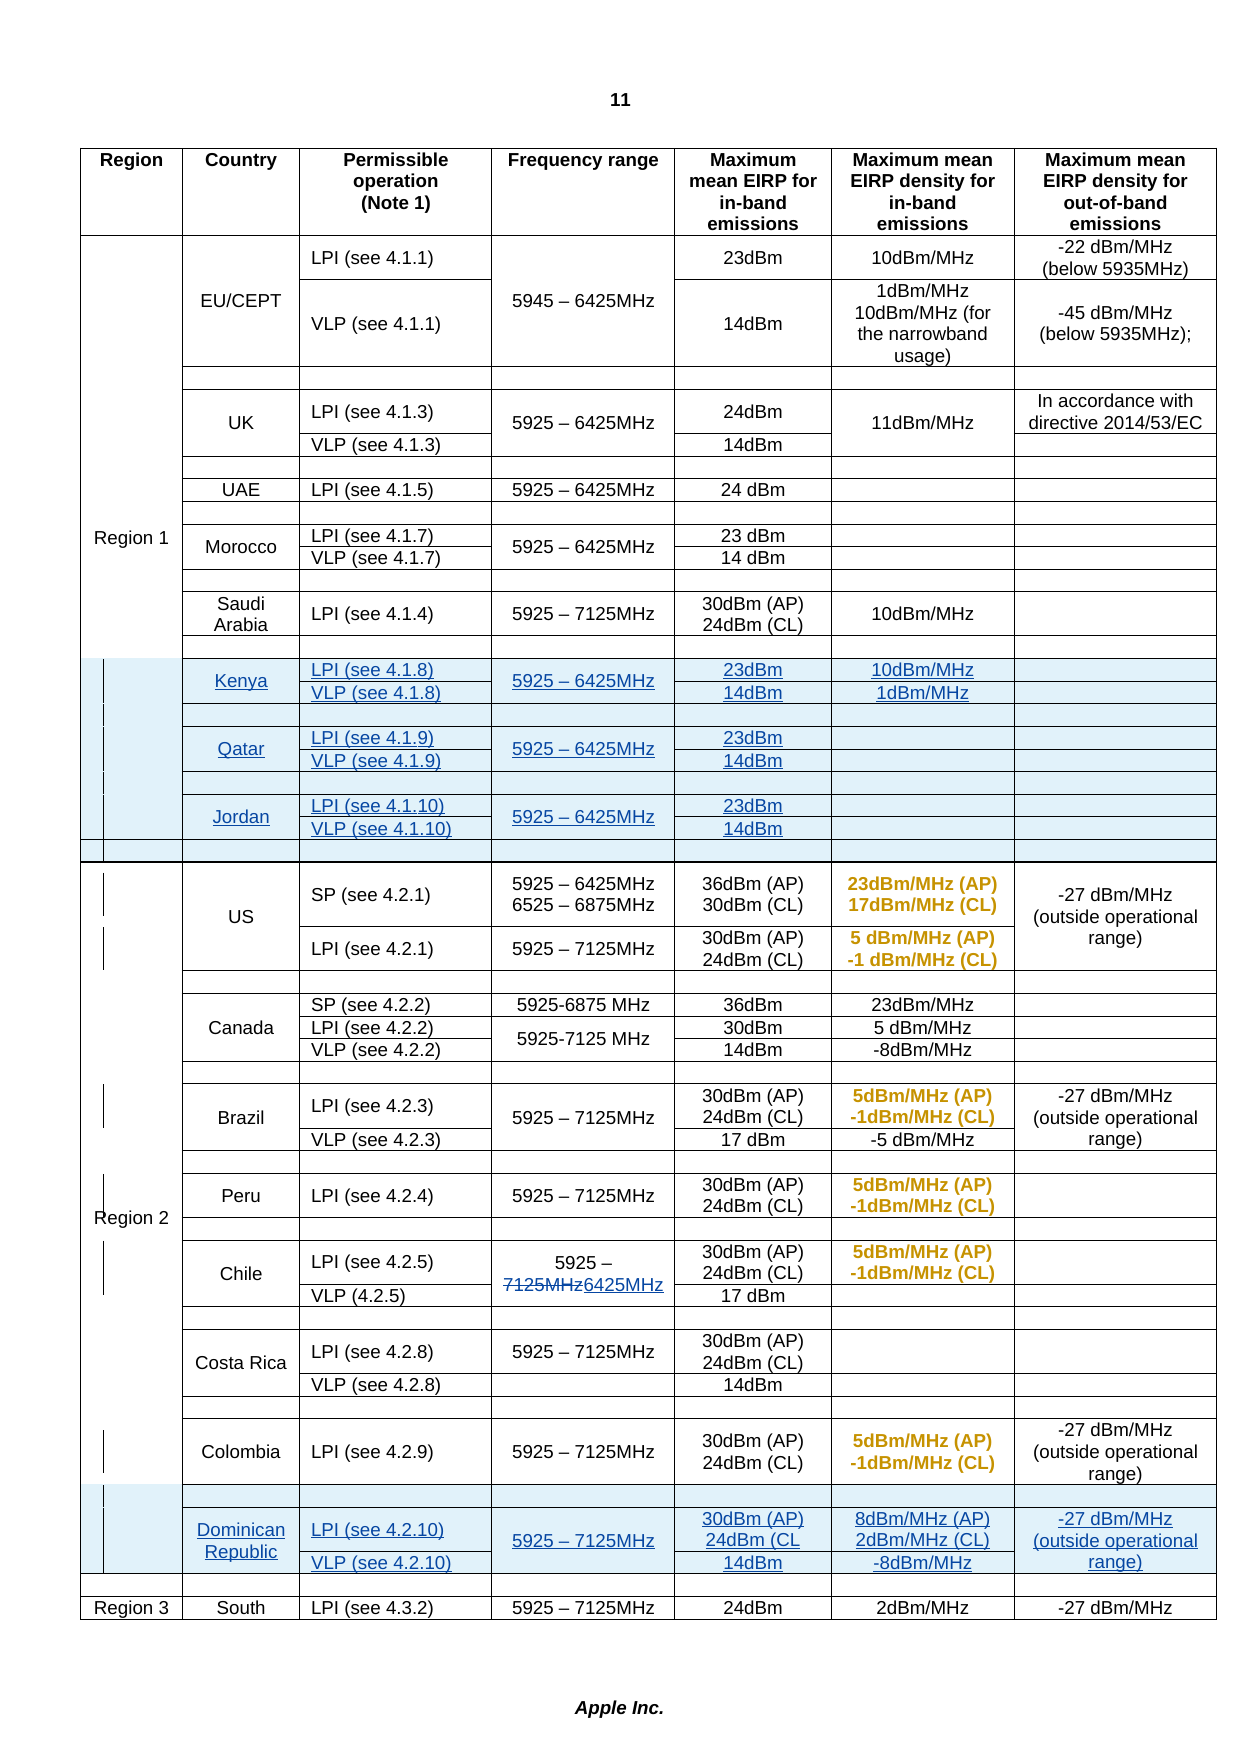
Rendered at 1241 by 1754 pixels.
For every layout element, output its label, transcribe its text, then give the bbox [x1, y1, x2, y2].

table_cell EU/CEPT [183, 236, 299, 366]
table_cell 36dBm [675, 994, 831, 1016]
table_cell Costa Rica [183, 1330, 299, 1396]
table_cell [675, 502, 831, 523]
table_cell SP (see 4.2.2) [300, 994, 491, 1016]
table_cell [183, 1218, 299, 1239]
table_cell VLP (see 4.1.1) [300, 280, 491, 366]
table_cell [1015, 367, 1216, 389]
table_cell [1015, 1218, 1216, 1239]
table_cell [300, 367, 491, 389]
table_cell [183, 367, 299, 389]
table_cell [1015, 1374, 1216, 1396]
table_cell [832, 1151, 1014, 1173]
table_cell Colombia [183, 1419, 299, 1484]
table_cell [675, 1218, 831, 1239]
table_cell Region 2 [81, 863, 182, 1573]
table_cell [832, 570, 1014, 591]
table_cell 24dBm [675, 1597, 831, 1618]
table_cell [1015, 570, 1216, 591]
table_cell LPI (see 4.2.5) [300, 1241, 491, 1284]
table_cell 24 dBm [675, 479, 831, 501]
table_cell [1015, 1574, 1216, 1596]
table_cell [832, 1374, 1014, 1396]
table_cell 5925 – 7125MHz [492, 1084, 674, 1150]
table_cell VLP (4.2.5) [300, 1285, 491, 1306]
table_cell [675, 636, 831, 658]
table_cell 5925-6875 MHz [492, 994, 674, 1016]
table_header Frequency range [492, 149, 674, 235]
table_cell [1015, 434, 1216, 456]
table_cell 30dBm (AP) 24dBm (CL) [675, 592, 831, 635]
table_cell [675, 1574, 831, 1596]
table_cell 10dBm/MHz [832, 236, 1014, 279]
table_cell Region 1 [81, 236, 182, 839]
table_cell -27 dBm/MHz (outside operational range) [1015, 1084, 1216, 1150]
table_cell [832, 502, 1014, 523]
table_cell [300, 457, 491, 478]
table_cell [492, 1218, 674, 1239]
table_cell US [183, 863, 299, 970]
table_cell 5dBm/MHz (AP) -1dBm/MHz (CL) [832, 1084, 1014, 1127]
table_cell 30dBm (AP) 24dBm (CL) [675, 1174, 831, 1217]
table_cell [492, 1062, 674, 1083]
table_cell [183, 971, 299, 993]
table_cell [675, 457, 831, 478]
table_cell [300, 1307, 491, 1329]
table_cell 5925 – [492, 1241, 674, 1306]
table_cell [675, 971, 831, 993]
table_cell SP (see 4.2.1) [300, 863, 491, 926]
table_cell VLP (see 4.1.3) [300, 434, 491, 456]
table_cell 36dBm (AP) 30dBm (CL) [675, 863, 831, 926]
table_cell Chile [183, 1241, 299, 1306]
table_cell LPI (see 4.1.3) [300, 390, 491, 433]
table_cell [183, 1307, 299, 1329]
table_cell [183, 1062, 299, 1083]
table_cell [832, 1307, 1014, 1329]
table_cell [1015, 1174, 1216, 1217]
table_cell 5925 – 7125MHz [492, 1419, 674, 1484]
table_cell [1015, 502, 1216, 523]
table_cell [300, 1062, 491, 1083]
table_cell [300, 570, 491, 591]
table_cell -8dBm/MHz [832, 1039, 1014, 1061]
table_cell Morocco [183, 525, 299, 569]
table_cell [492, 1307, 674, 1329]
table_header Country [183, 149, 299, 235]
table_cell [832, 1062, 1014, 1083]
table_cell UAE [183, 479, 299, 501]
table_cell [1015, 971, 1216, 993]
table_cell [1015, 636, 1216, 658]
table_cell [832, 1330, 1014, 1373]
table_cell [832, 457, 1014, 478]
table_cell LPI (see 4.2.4) [300, 1174, 491, 1217]
table_cell [832, 971, 1014, 993]
table_cell [300, 1397, 491, 1418]
table_cell 14 dBm [675, 547, 831, 569]
table_cell 5925 – 7125MHz [492, 1597, 674, 1618]
table_cell [492, 1574, 674, 1596]
table_cell UK [183, 390, 299, 456]
table_cell [492, 1374, 674, 1396]
table_cell [300, 502, 491, 523]
table_cell 17 dBm [675, 1285, 831, 1306]
table_cell [183, 1574, 299, 1596]
table_header Maximum mean EIRP for in-band emissions [675, 149, 831, 235]
table_cell 23dBm/MHz [832, 994, 1014, 1016]
table_cell 14dBm [675, 1039, 831, 1061]
table_cell [1015, 1151, 1216, 1173]
table_cell -45 dBm/MHz (below 5935MHz); [1015, 280, 1216, 366]
table_cell [492, 570, 674, 591]
table_cell [300, 1151, 491, 1173]
table_cell [1015, 1307, 1216, 1329]
table_header Maximum mean EIRP density for in-band emissions [832, 149, 1014, 235]
table_cell [1015, 457, 1216, 478]
table_cell LPI (see 4.3.2) [300, 1597, 491, 1618]
table_cell [675, 1151, 831, 1173]
table_cell [832, 367, 1014, 389]
table_cell 5925 – 7125MHz [492, 927, 674, 970]
table_cell [832, 1285, 1014, 1306]
table_header Maximum mean EIRP density for out-of-band emissions [1015, 149, 1216, 235]
table_cell 14dBm [675, 1374, 831, 1396]
table_cell [492, 636, 674, 658]
table_cell VLP (see 4.2.2) [300, 1039, 491, 1061]
table_cell 5925 – 6425MHz [492, 390, 674, 456]
table_header Region [81, 149, 182, 235]
table_cell 5945 – 6425MHz [492, 236, 674, 366]
table_cell 5925 – 6425MHz 6525 – 6875MHz [492, 863, 674, 926]
table_cell 5925 – 7125MHz [492, 592, 674, 635]
table_cell [300, 636, 491, 658]
table_cell 23dBm/MHz (AP) 17dBm/MHz (CL) [832, 863, 1014, 926]
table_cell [1015, 1597, 1216, 1618]
table_cell [675, 367, 831, 389]
table_cell [492, 971, 674, 993]
table_cell 24dBm [675, 390, 831, 433]
table_cell [300, 971, 491, 993]
table_cell LPI (see 4.1.1) [300, 236, 491, 279]
table_cell -27 dBm/MHz (outside operational range) [1015, 1419, 1216, 1484]
table_cell -5 dBm/MHz [832, 1129, 1014, 1150]
table_cell 5925 – 6425MHz [492, 525, 674, 569]
table_cell [183, 570, 299, 591]
table_cell [1015, 1285, 1216, 1306]
table_cell 11dBm/MHz [832, 390, 1014, 456]
table_cell [1015, 1330, 1216, 1373]
table_cell [183, 1151, 299, 1173]
table_cell [675, 1307, 831, 1329]
table_cell [1015, 547, 1216, 569]
table_cell 30dBm (AP) 24dBm (CL) [675, 1419, 831, 1484]
table_cell 5925 – 7125MHz [492, 1174, 674, 1217]
table_cell 5925 – 6425MHz [492, 479, 674, 501]
table_cell [300, 1218, 491, 1239]
table_cell 23dBm [675, 236, 831, 279]
table_cell [183, 502, 299, 523]
table_cell 5 dBm/MHz [832, 1017, 1014, 1038]
table_cell [1015, 1017, 1216, 1038]
table_cell [492, 367, 674, 389]
table_cell [1015, 1241, 1216, 1284]
table_cell [183, 1397, 299, 1418]
table_cell -22 dBm/MHz (below 5935MHz) [1015, 236, 1216, 279]
table_cell [183, 636, 299, 658]
table_cell 30dBm [675, 1017, 831, 1038]
table_cell [675, 570, 831, 591]
table_cell [492, 502, 674, 523]
table_cell [492, 1151, 674, 1173]
table_cell [832, 1574, 1014, 1596]
table_cell 5925 – 7125MHz [492, 1330, 674, 1373]
table_cell [300, 1574, 491, 1596]
table_cell LPI (see 4.1.4) [300, 592, 491, 635]
table_cell VLP (see 4.1.7) [300, 547, 491, 569]
table_cell 17 dBm [675, 1129, 831, 1150]
table_cell [832, 525, 1014, 546]
table_cell Brazil [183, 1084, 299, 1150]
table_cell 5925-7125 MHz [492, 1017, 674, 1061]
table_cell [81, 1574, 182, 1596]
table_cell [1015, 1397, 1216, 1418]
table_cell [832, 1397, 1014, 1418]
table_cell LPI (see 4.2.2) [300, 1017, 491, 1038]
table_cell [675, 1397, 831, 1418]
table_cell VLP (see 4.2.8) [300, 1374, 491, 1396]
table_cell [183, 457, 299, 478]
table_cell [1015, 1039, 1216, 1061]
table_cell 1dBm/MHz 10dBm/MHz (for the narrowband usage) [832, 280, 1014, 366]
table_cell [832, 547, 1014, 569]
table_cell LPI (see 4.1.7) [300, 525, 491, 546]
table_cell [1015, 1062, 1216, 1083]
table_cell 14dBm [675, 280, 831, 366]
table_cell [832, 1218, 1014, 1239]
table_cell -27 dBm/MHz (outside operational range) [1015, 863, 1216, 970]
table_cell 2dBm/MHz [832, 1597, 1014, 1618]
table_cell LPI (see 4.2.1) [300, 927, 491, 970]
table_cell 5dBm/MHz (AP) -1dBm/MHz (CL) [832, 1241, 1014, 1284]
table_cell 30dBm (AP) 24dBm (CL) [675, 1330, 831, 1373]
table_cell 5dBm/MHz (AP) -1dBm/MHz (CL) [832, 1419, 1014, 1484]
table_cell [1015, 479, 1216, 501]
table_cell [1015, 994, 1216, 1016]
table_cell [1015, 525, 1216, 546]
table_cell 30dBm (AP) 24dBm (CL) [675, 1084, 831, 1127]
table_cell 14dBm [675, 434, 831, 456]
table_cell 23 dBm [675, 525, 831, 546]
table_cell Canada [183, 994, 299, 1061]
table_cell [832, 479, 1014, 501]
table_cell [492, 457, 674, 478]
table_cell 5 dBm/MHz (AP) -1 dBm/MHz (CL) [832, 927, 1014, 970]
table_cell 5dBm/MHz (AP) -1dBm/MHz (CL) [832, 1174, 1014, 1217]
table_cell 30dBm (AP) 24dBm (CL) [675, 927, 831, 970]
table_cell LPI (see 4.2.8) [300, 1330, 491, 1373]
table_cell [492, 1397, 674, 1418]
table_cell 10dBm/MHz [832, 592, 1014, 635]
table_cell VLP (see 4.2.3) [300, 1129, 491, 1150]
table_header Permissible operation (Note 1) [300, 149, 491, 235]
table_cell 30dBm (AP) 24dBm (CL) [675, 1241, 831, 1284]
table_cell LPI (see 4.2.3) [300, 1084, 491, 1127]
table_cell Peru [183, 1174, 299, 1217]
table_cell [832, 636, 1014, 658]
table_cell LPI (see 4.2.9) [300, 1419, 491, 1484]
table_cell South Korea [183, 1597, 299, 1618]
table_cell LPI (see 4.1.5) [300, 479, 491, 501]
table_cell Saudi Arabia [183, 592, 299, 635]
table_cell Region 3 [81, 1597, 182, 1618]
table_cell In accordance with directive 2014/53/EC [1015, 390, 1216, 433]
table_cell [675, 1062, 831, 1083]
table_cell [1015, 592, 1216, 635]
